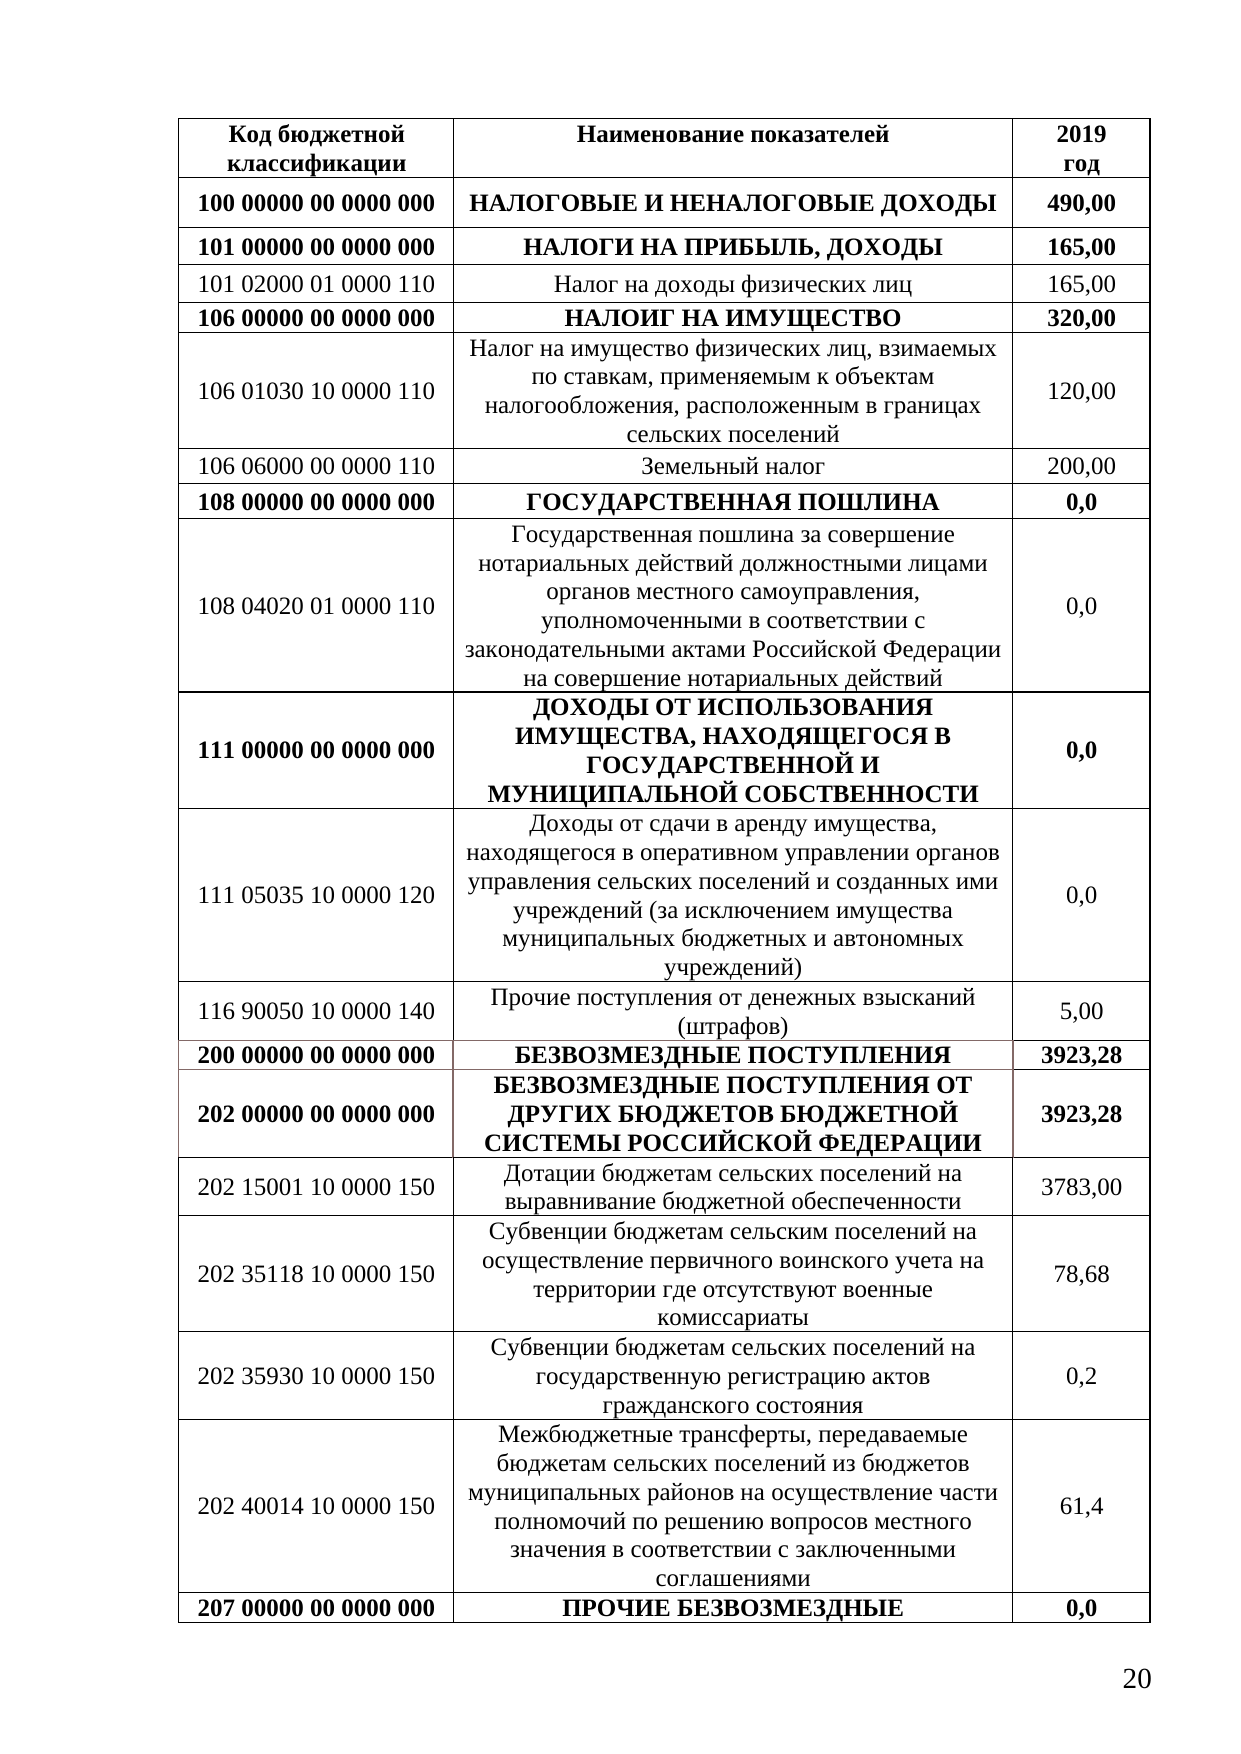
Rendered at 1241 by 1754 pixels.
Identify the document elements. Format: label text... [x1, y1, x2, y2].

table_cell 202 15001 10 0000 150 [179, 1158, 453, 1215]
table_cell 3923,28 [1014, 1070, 1149, 1157]
table_cell Налог на имущество физических лиц, взимаемых по ставкам, применяемым к объектам налогообложения, расположенным в границах сельских поселений [454, 333, 1012, 448]
table_cell ДОХОДЫ ОТ ИСПОЛЬЗОВАНИЯ ИМУЩЕСТВА, НАХОДЯЩЕГОСЯ В ГОСУДАРСТВЕННОЙ И МУНИЦИПАЛЬНОЙ СОБСТВЕННОСТИ [454, 693, 1012, 807]
table_cell 202 35930 10 0000 150 [179, 1332, 453, 1418]
table_cell Прочие поступления от денежных взысканий (штрафов) [454, 982, 1012, 1039]
table_cell 111 05035 10 0000 120 [179, 809, 453, 981]
table_cell 5,00 [1013, 982, 1149, 1039]
table_cell 111 00000 00 0000 000 [179, 693, 453, 807]
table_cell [179, 1593, 453, 1622]
table_cell 200,00 [1013, 449, 1149, 483]
table_cell 101 02000 01 0000 110 [179, 265, 453, 302]
table_cell 490,00 [1013, 178, 1149, 227]
table_header 2019 год [1013, 119, 1149, 177]
table_cell Межбюджетные трансферты, передаваемые бюджетам сельских поселений из бюджетов муниципальных районов на осуществление части полномочий по решению вопросов местного значения в соответствии с заключенными соглашениями [454, 1420, 1012, 1592]
table_cell 165,00 [1013, 228, 1149, 264]
table_cell НАЛОГОВЫЕ И НЕНАЛОГОВЫЕ ДОХОДЫ [454, 178, 1012, 227]
table_cell 202 00000 00 0000 000 [179, 1070, 452, 1157]
table_cell 0,0 [1013, 693, 1149, 807]
table_cell 200 00000 00 0000 000 [179, 1041, 452, 1069]
table_cell 3783,00 [1013, 1158, 1149, 1215]
table_cell ГОСУДАРСТВЕННАЯ ПОШЛИНА [454, 484, 1012, 518]
table_cell 165,00 [1013, 265, 1149, 302]
table_cell 108 04020 01 0000 110 [179, 519, 453, 691]
table_cell НАЛОГИ НА ПРИБЫЛЬ, ДОХОДЫ [454, 228, 1012, 264]
table_cell 78,68 [1013, 1216, 1149, 1331]
table_cell 0,0 [1013, 809, 1149, 981]
table_cell НАЛОИГ НА ИМУЩЕСТВО [454, 303, 1012, 332]
table_cell 202 35118 10 0000 150 [179, 1216, 453, 1331]
table_cell 0,0 [1013, 519, 1149, 691]
table_header Наименование показателей [454, 119, 1012, 177]
table_cell Доходы от сдачи в аренду имущества, находящегося в оперативном управлении органов управления сельских поселений и созданных ими учреждений (за исключением имущества муниципальных бюджетных и автономных учреждений) [454, 809, 1012, 981]
table_cell Государственная пошлина за совершение нотариальных действий должностными лицами органов местного самоуправления, уполномоченными в соответствии с законодательными актами Российской Федерации на совершение нотариальных действий [454, 519, 1012, 691]
table_cell 100 00000 00 0000 000 [179, 178, 453, 227]
table_cell 0,0 [1013, 484, 1149, 518]
table_cell 3923,28 [1014, 1041, 1149, 1069]
table_cell 106 01030 10 0000 110 [179, 333, 453, 448]
table_cell 0,0 [1013, 1593, 1149, 1622]
table_cell 120,00 [1013, 333, 1149, 448]
table_cell Субвенции бюджетам сельских поселений на государственную регистрацию актов гражданского состояния [454, 1332, 1012, 1418]
table_cell Налог на доходы физических лиц [454, 265, 1012, 302]
table_header Код бюджетной классификации [179, 119, 453, 177]
table_cell 320,00 [1013, 303, 1149, 332]
table_cell Земельный налог [454, 449, 1012, 483]
table_cell 101 00000 00 0000 000 [179, 228, 453, 264]
table_cell 106 00000 00 0000 000 [179, 303, 453, 332]
table_cell 0,2 [1013, 1332, 1149, 1418]
table_cell 106 06000 00 0000 110 [179, 449, 453, 483]
table_cell БЕЗВОЗМЕЗДНЫЕ ПОСТУПЛЕНИЯ ОТ ДРУГИХ БЮДЖЕТОВ БЮДЖЕТНОЙ СИСТЕМЫ РОССИЙСКОЙ ФЕДЕРАЦИИ [454, 1070, 1012, 1157]
table_cell БЕЗВОЗМЕЗДНЫЕ ПОСТУПЛЕНИЯ [454, 1041, 1012, 1069]
table_cell 202 40014 10 0000 150 [179, 1420, 453, 1592]
table_cell 116 90050 10 0000 140 [179, 982, 453, 1039]
table_cell 108 00000 00 0000 000 [179, 484, 453, 518]
table_cell Дотации бюджетам сельских поселений на выравнивание бюджетной обеспеченности [454, 1158, 1012, 1215]
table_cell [454, 1593, 1012, 1622]
table_cell 61,4 [1013, 1420, 1149, 1592]
table_cell Субвенции бюджетам сельским поселений на осуществление первичного воинского учета на территории где отсутствуют военные комиссариаты [454, 1216, 1012, 1331]
